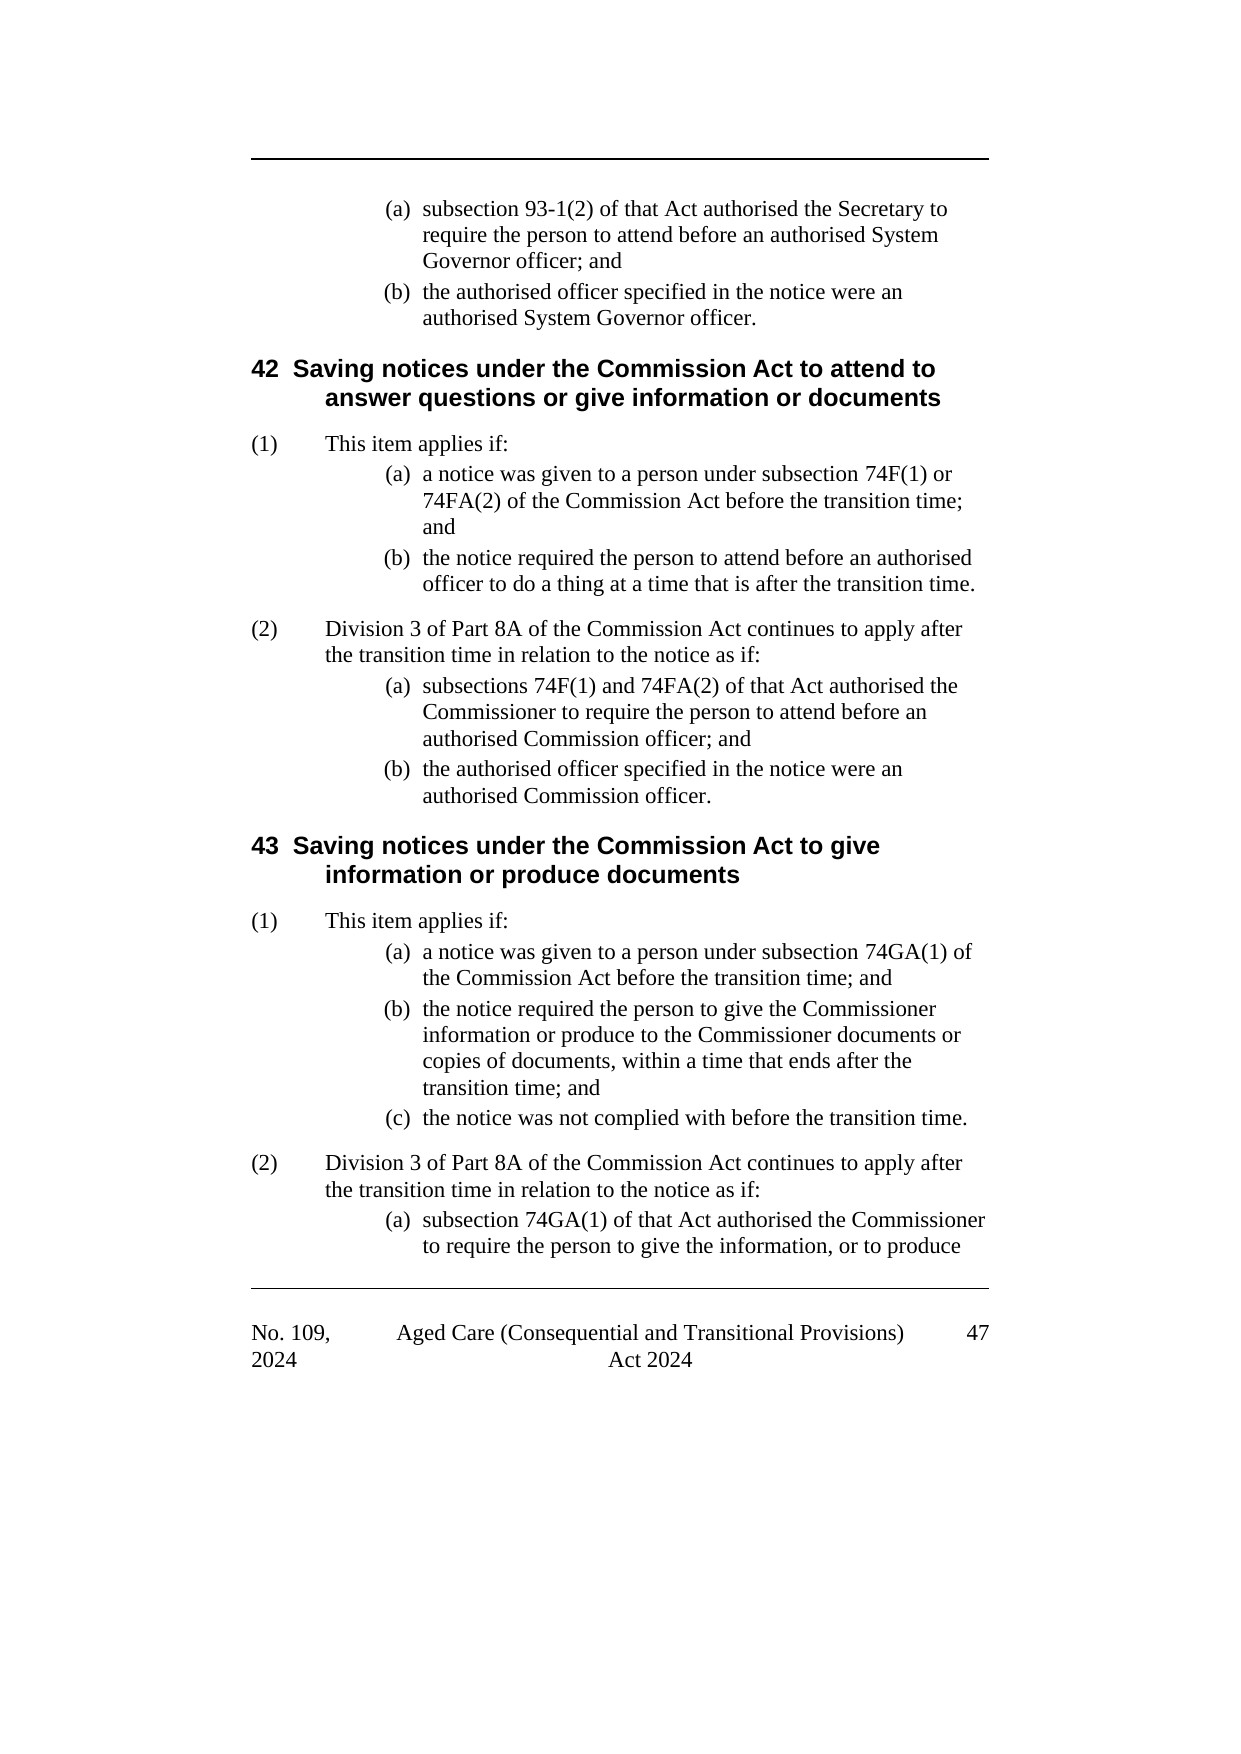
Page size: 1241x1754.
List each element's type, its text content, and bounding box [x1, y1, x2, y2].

text (a) subsections 74F(1) and 74FA(2) of that Act authorised the Commissioner to require the person to attend before an authorised Commission officer; and [251, 672, 989, 751]
text (2) Division 3 of Part 8A of the Commission Act continues to apply after the transition time in relation to the notice as if: [251, 615, 989, 668]
text (b) the notice required the person to attend before an authorised officer to do a thing at a time that is after the transition time. [251, 544, 989, 596]
text (2) Division 3 of Part 8A of the Commission Act continues to apply after the transition time in relation to the notice as if: [251, 1149, 989, 1202]
text 42 Saving notices under the Commission Act to attend to answer questions or give information or documents [251, 354, 989, 411]
text (a) subsection 93-1(2) of that Act authorised the Secretary to require the person to attend before an authorised System Governor officer; and [251, 195, 989, 274]
text (a) a notice was given to a person under subsection 74GA(1) of the Commission Act before the transition time; and [251, 938, 989, 990]
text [251, 1206, 989, 1259]
text 43 Saving notices under the Commission Act to give information or produce documents [251, 831, 989, 888]
text (a) a notice was given to a person under subsection 74F(1) or 74FA(2) of the Commission Act before the transition time; and [251, 461, 989, 539]
text (c) the notice was not complied with before the transition time. [251, 1104, 989, 1131]
text (1) This item applies if: [251, 907, 989, 933]
text (b) the authorised officer specified in the notice were an authorised Commission officer. [251, 755, 989, 808]
text (b) the authorised officer specified in the notice were an authorised System Governor officer. [251, 278, 989, 331]
text (1) This item applies if: [251, 430, 989, 456]
text (b) the notice required the person to give the Commissioner information or produce to the Commissioner documents or copies of documents, within a time that ends after the transition time; and [251, 994, 989, 1100]
